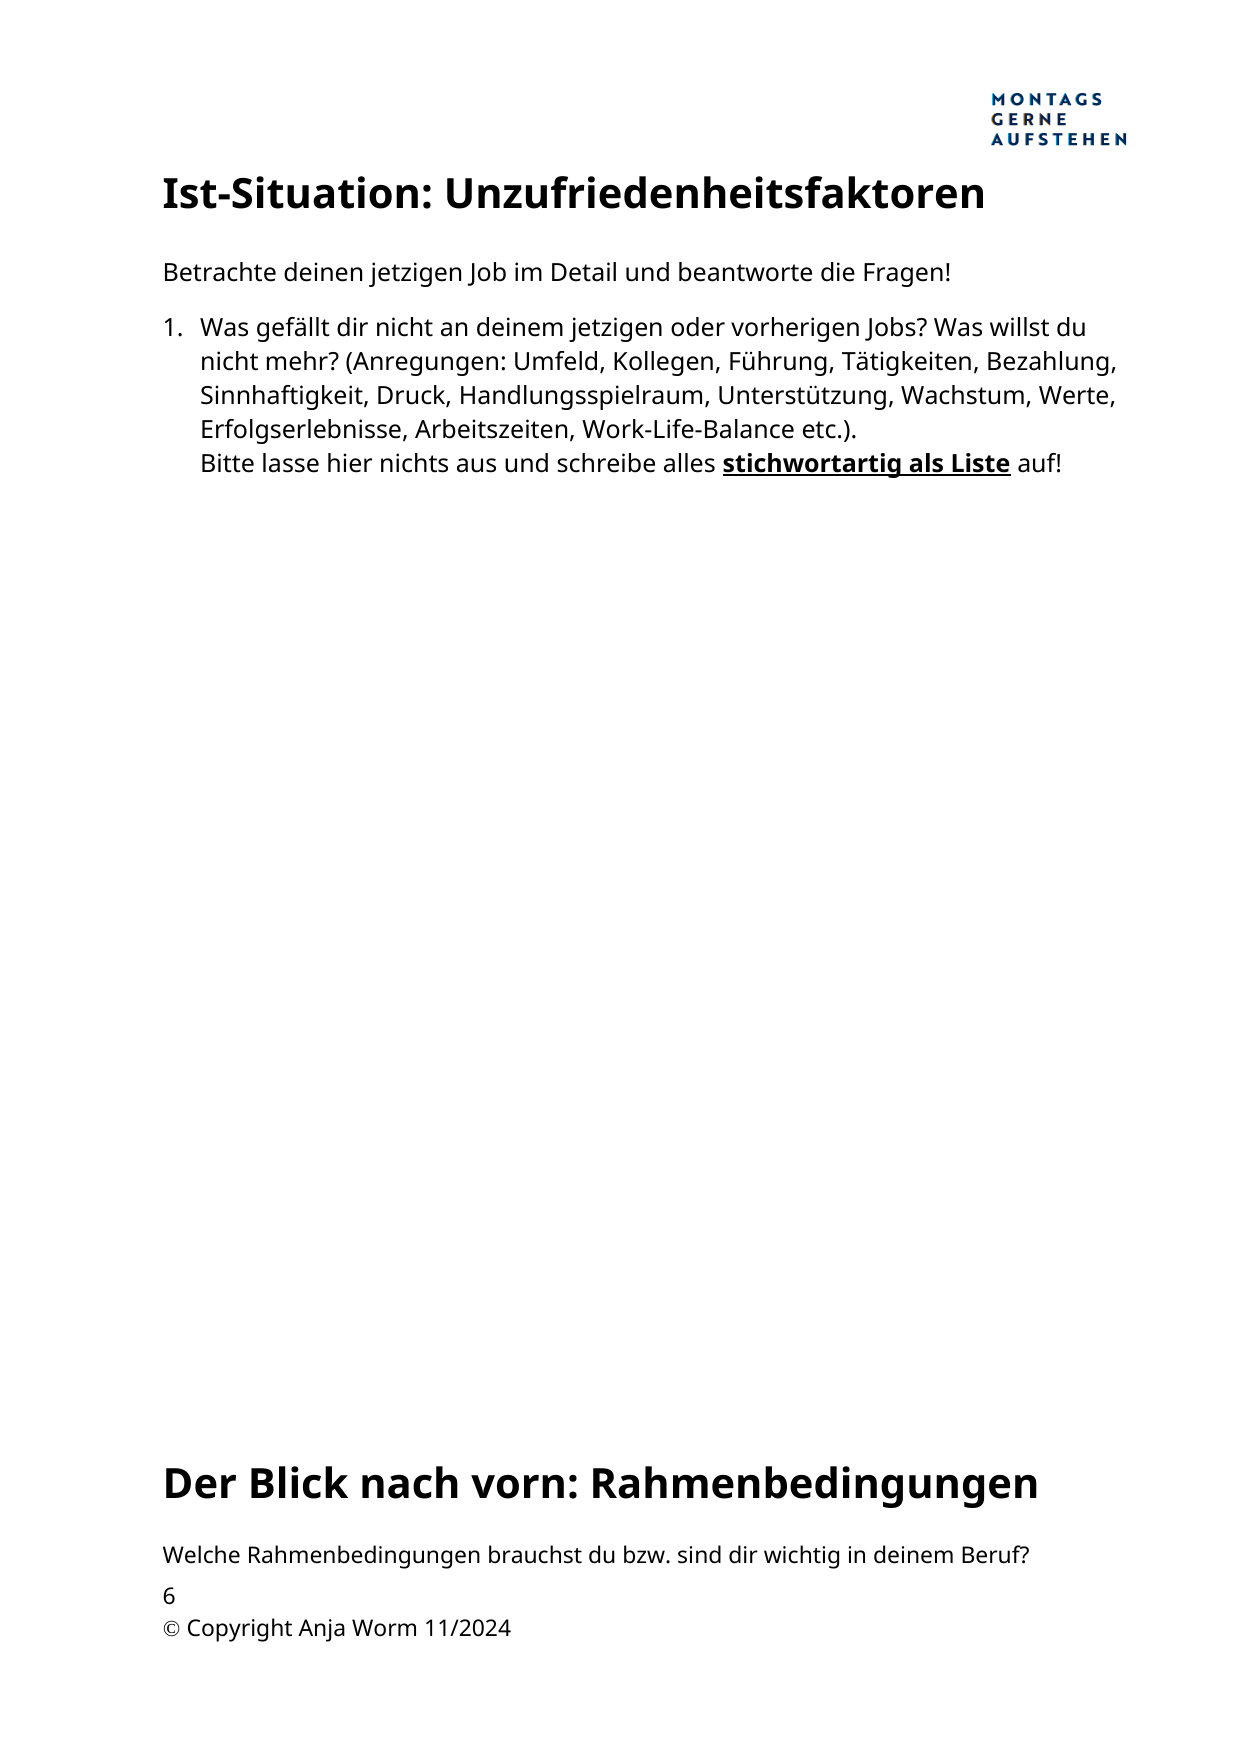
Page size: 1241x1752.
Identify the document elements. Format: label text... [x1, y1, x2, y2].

list Bitte lasse hier nichts aus und schreibe alles stichwortartig als Liste auf! [200, 446, 1144, 479]
text Welche Rahmenbedingungen brauchst du bzw. sind dir wichtig in deinem Beruf? [162, 1539, 1144, 1571]
list Was gefällt dir nicht an deinem jetzigen oder vorherigen Jobs? Was willst du nicht mehr? (Anregungen: Umfeld, Kollegen, Führung, Tätigkeiten, Bezahlung, Sinnhaftigkeit, Druck, Handlungsspielraum, Unterstützung, Wachstum, Werte, Erfolgserlebnisse, Arbeitszeiten, Work-Life-Balance etc.). [162, 309, 1144, 446]
text Ist-Situation: Unzufriedenheitsfaktoren [162, 163, 1144, 220]
text Der Blick nach vorn: Rahmenbedingungen [162, 1454, 1144, 1511]
text Betrachte deinen jetzigen Job im Detail und beantworte die Fragen! [162, 254, 1144, 288]
